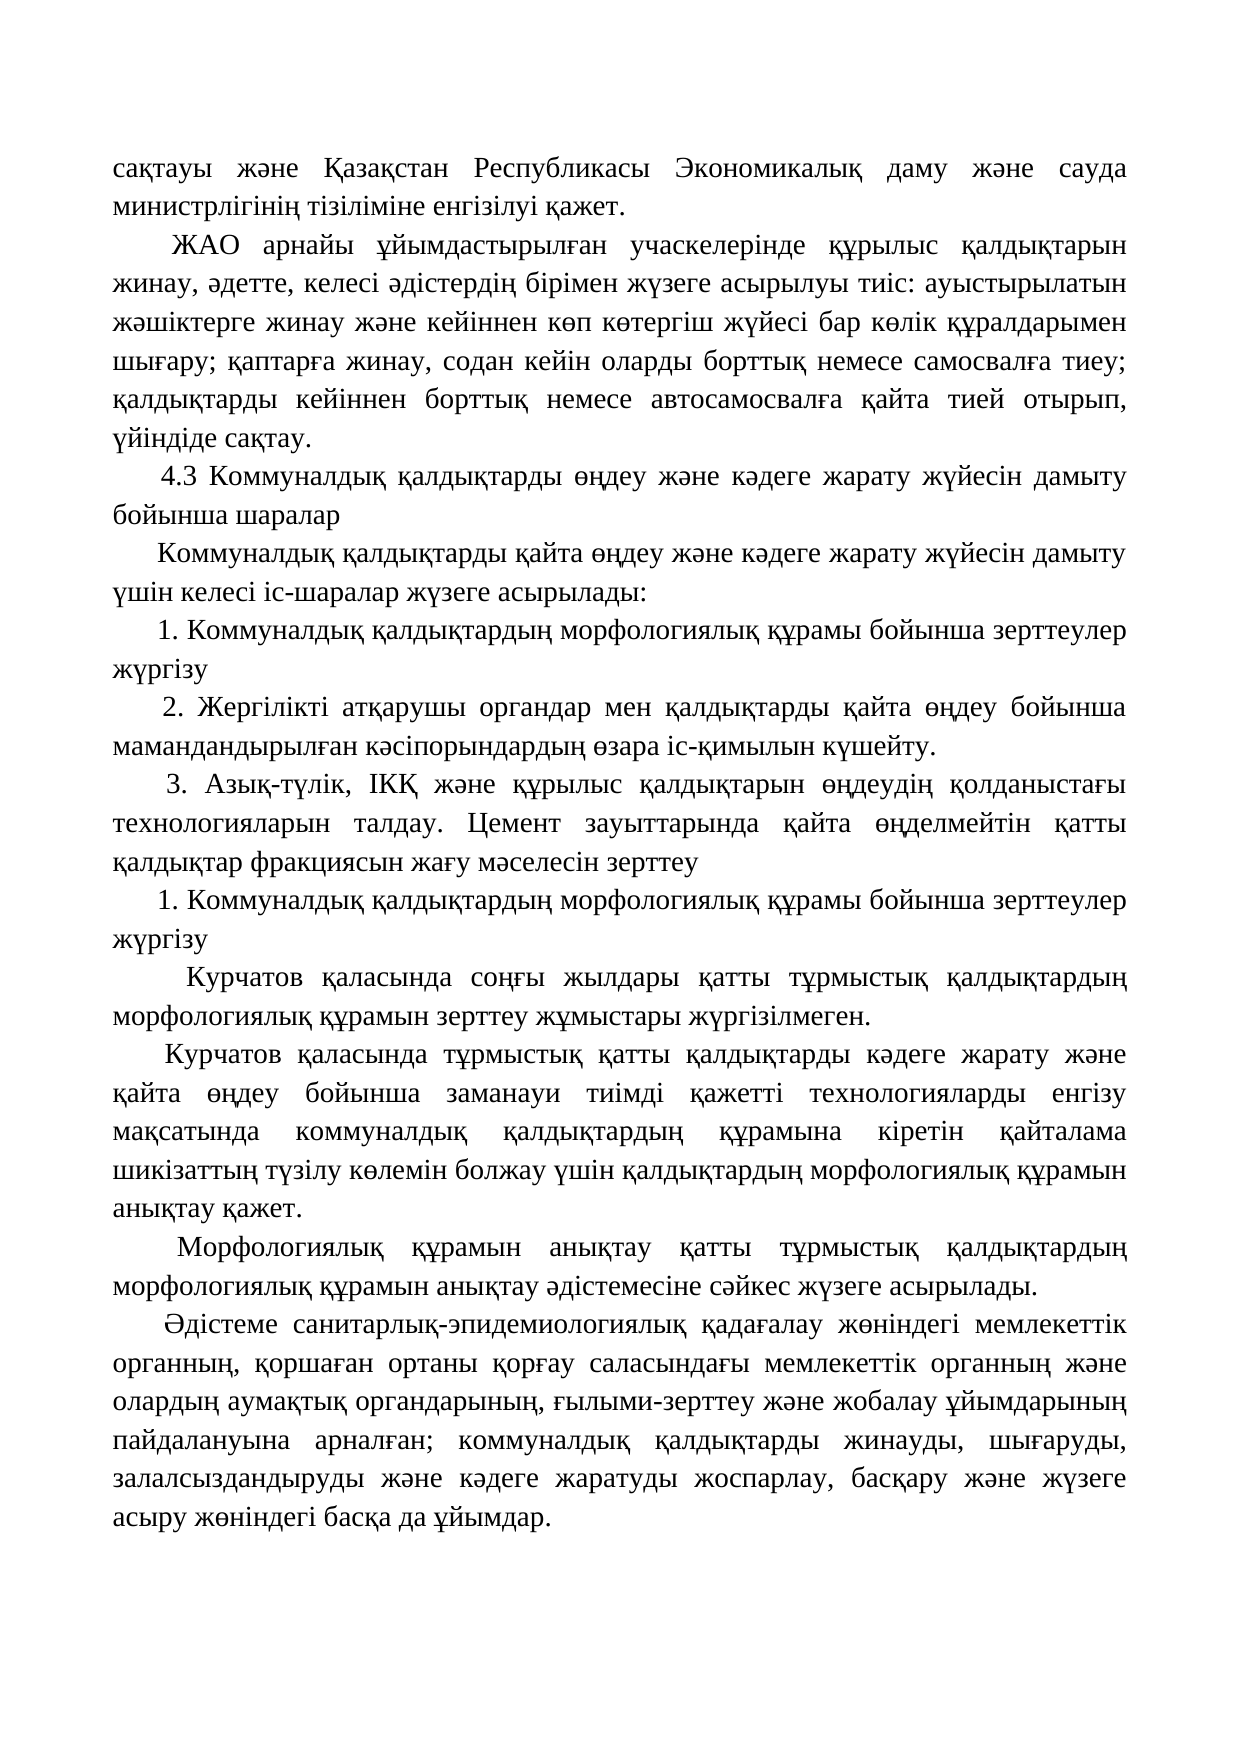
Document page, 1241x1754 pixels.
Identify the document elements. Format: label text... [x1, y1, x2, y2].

text 1. Коммуналдық қалдықтардың морфологиялық құрамы бойынша зерттеулер жүргізу [112, 612, 1128, 684]
text Курчатов қаласында соңғы жылдары қатты тұрмыстық қалдықтардың морфологиялық құрамын зерттеу жұмыстары жүргізілмеген. [112, 959, 1128, 1031]
text 2. Жергілікті атқарушы органдар мен қалдықтарды қайта өңдеу бойынша мамандандырылған кәсіпорындардың өзара іс-қимылын күшейту. [112, 689, 1128, 762]
text Морфологиялық құрамын анықтау қатты тұрмыстық қалдықтардың морфологиялық құрамын анықтау әдістемесіне сәйкес жүзеге асырылады. [112, 1229, 1128, 1301]
text 1. Коммуналдық қалдықтардың морфологиялық құрамы бойынша зерттеулер жүргізу [112, 882, 1128, 954]
text Курчатов қаласында тұрмыстық қатты қалдықтарды кәдеге жарату және қайта өңдеу бойынша заманауи тиімді қажетті технологияларды енгізу мақсатында коммуналдық қалдықтардың құрамына кіретін қайталама шикізаттың түзілу көлемін болжау үшін қалдықтардың морфологиялық құрамын анықтау қажет. [112, 1036, 1128, 1224]
text Коммуналдық қалдықтарды қайта өңдеу және кәдеге жарату жүйесін дамыту үшін келесі іс-шаралар жүзеге асырылады: [112, 535, 1128, 607]
text 4.3 Коммуналдық қалдықтарды өңдеу және кәдеге жарату жүйесін дамыту бойынша шаралар [112, 458, 1128, 530]
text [112, 150, 1128, 222]
text ЖАО арнайы ұйымдастырылған учаскелерінде құрылыс қалдықтарын жинау, әдетте, келесі әдістердің бірімен жүзеге асырылуы тиіс: ауыстырылатын жәшіктерге жинау және кейіннен көп көтергіш жүйесі бар көлік құралдарымен шығару; қаптарға жинау, содан кейін оларды борттық немесе самосвалға тиеу; қалдықтарды кейіннен борттық немесе автосамосвалға қайта тией отырып, үйіндіде сақтау. [112, 227, 1128, 453]
text Әдістеме санитарлық-эпидемиологиялық қадағалау жөніндегі мемлекеттік органның, қоршаған ортаны қорғау саласындағы мемлекеттік органның және олардың аумақтық органдарының, ғылыми-зерттеу және жобалау ұйымдарының пайдалануына арналған; коммуналдық қалдықтарды жинауды, шығаруды, залалсыздандыруды және кәдеге жаратуды жоспарлау, басқару және жүзеге асыру жөніндегі басқа да ұйымдар. [112, 1306, 1128, 1532]
text 3. Азық-түлік, ІКҚ және құрылыс қалдықтарын өңдеудің қолданыстағы технологияларын талдау. Цемент зауыттарында қайта өңделмейтін қатты қалдықтар фракциясын жағу мәселесін зерттеу [112, 767, 1128, 877]
